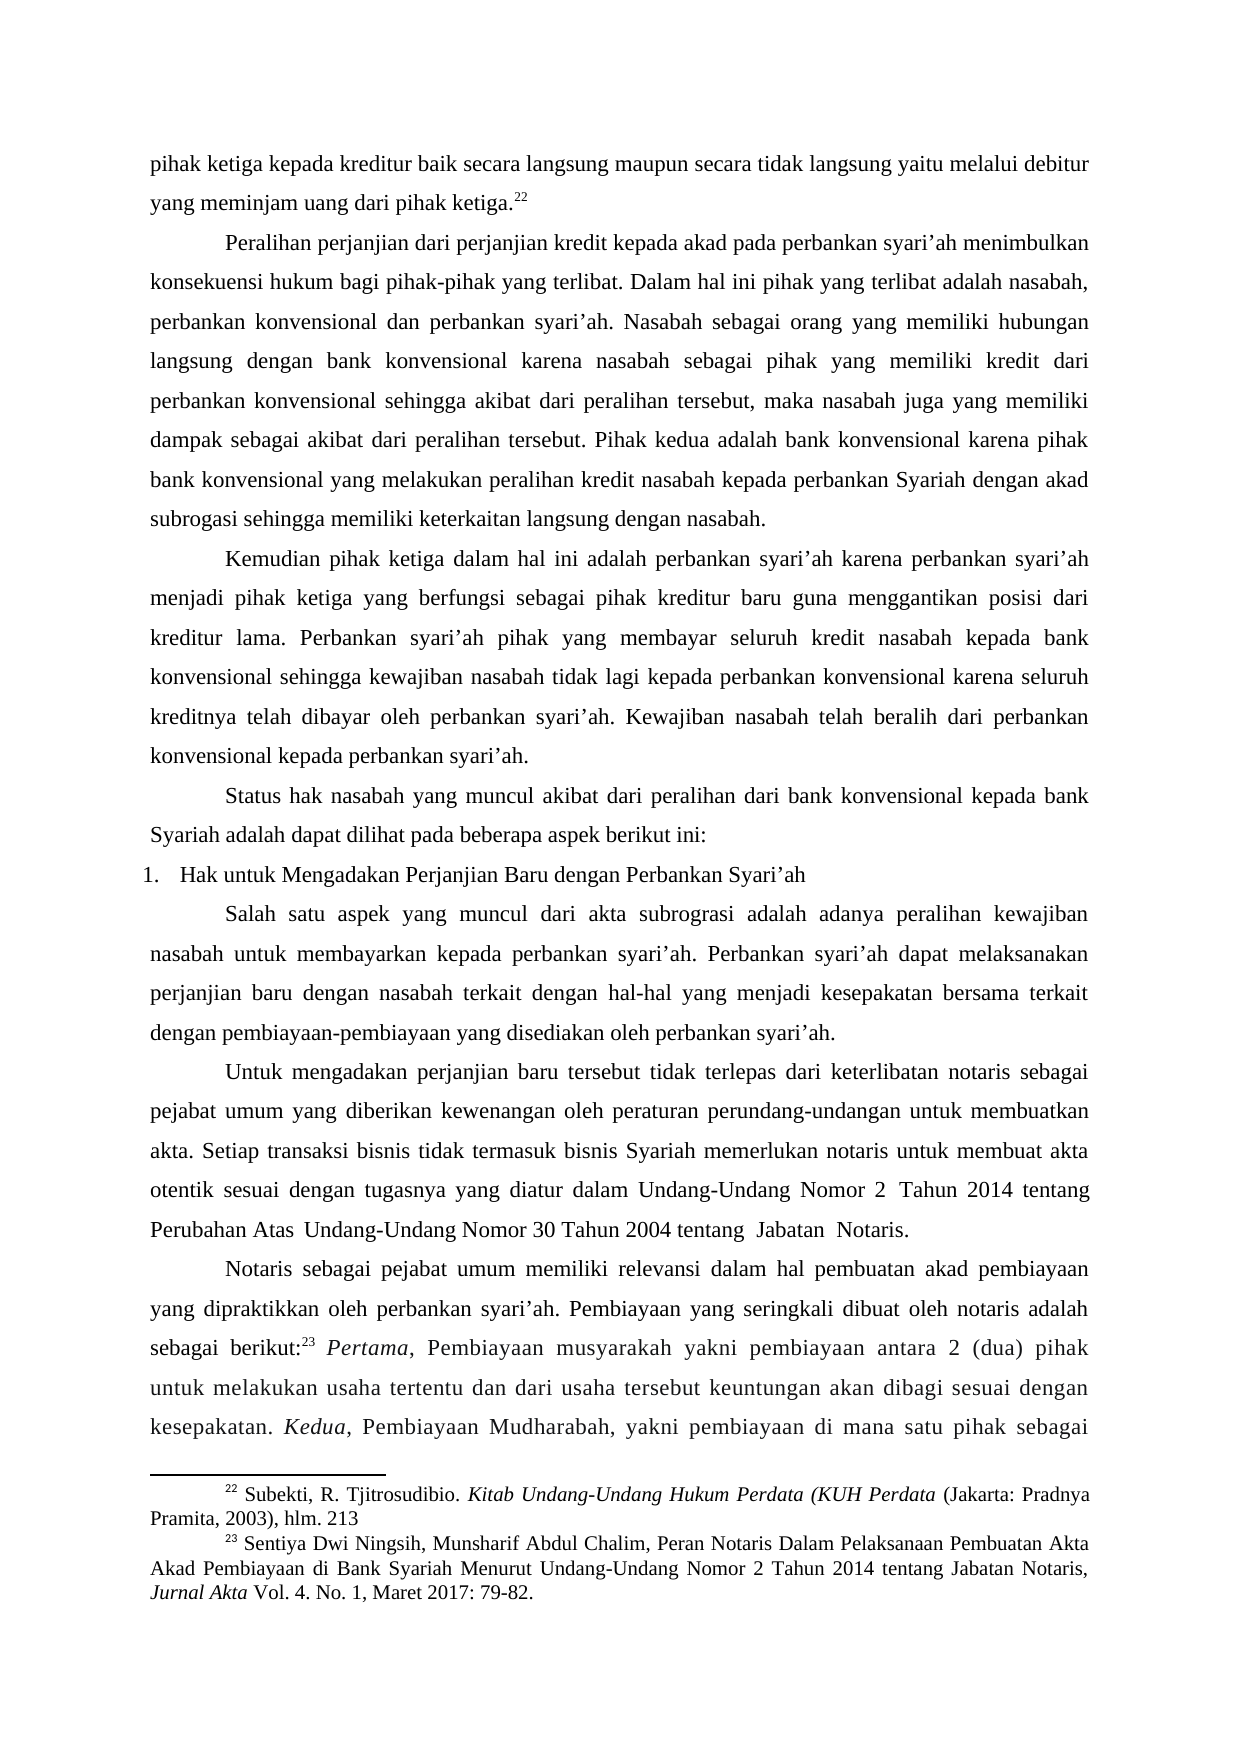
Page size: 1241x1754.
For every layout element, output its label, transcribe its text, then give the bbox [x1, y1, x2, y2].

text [150, 1255, 1090, 1440]
text Status hak nasabah yang muncul akibat dari peralihan dari bank konvensional kepada bank Syariah adalah dapat dilihat pada beberapa aspek berikut ini: [150, 782, 1090, 847]
text Kemudian pihak ketiga dalam hal ini adalah perbankan syari’ah karena perbankan syari’ah menjadi pihak ketiga yang berfungsi sebagai pihak kreditur baru guna menggantikan posisi dari kreditur lama. Perbankan syari’ah pihak yang membayar seluruh kredit nasabah kepada bank konvensional sehingga kewajiban nasabah tidak lagi kepada perbankan konvensional karena seluruh kreditnya telah dibayar oleh perbankan syari’ah. Kewajiban nasabah telah beralih dari perbankan konvensional kepada perbankan syari’ah. [150, 545, 1090, 768]
list Hak untuk Mengadakan Perjanjian Baru dengan Perbankan Syari’ah [142, 861, 1090, 887]
text Peralihan perjanjian dari perjanjian kredit kepada akad pada perbankan syari’ah menimbulkan konsekuensi hukum bagi pihak-pihak yang terlibat. Dalam hal ini pihak yang terlibat adalah nasabah, perbankan konvensional dan perbankan syari’ah. Nasabah sebagai orang yang memiliki hubungan langsung dengan bank konvensional karena nasabah sebagai pihak yang memiliki kredit dari perbankan konvensional sehingga akibat dari peralihan tersebut, maka nasabah juga yang memiliki dampak sebagai akibat dari peralihan tersebut. Pihak kedua adalah bank konvensional karena pihak bank konvensional yang melakukan peralihan kredit nasabah kepada perbankan Syariah dengan akad subrogasi sehingga memiliki keterkaitan langsung dengan nasabah. [150, 229, 1090, 532]
text Untuk mengadakan perjanjian baru tersebut tidak terlepas dari keterlibatan notaris sebagai pejabat umum yang diberikan kewenangan oleh peraturan perundang-undangan untuk membuatkan akta. Setiap transaksi bisnis tidak termasuk bisnis Syariah memerlukan notaris untuk membuat akta otentik sesuai dengan tugasnya yang diatur dalam Undang-Undang Nomor 22Tahun 2014 tentang Perubahan AtassUndang-Undang Nomor 30 Tahun 2004 tentanggJabatannNotaris. [150, 1058, 1090, 1242]
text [150, 150, 1090, 216]
text Salah satu aspek yang muncul dari akta subrograsi adalah adanya peralihan kewajiban nasabah untuk membayarkan kepada perbankan syari’ah. Perbankan syari’ah dapat melaksanakan perjanjian baru dengan nasabah terkait dengan hal-hal yang menjadi kesepakatan bersama terkait dengan pembiayaan-pembiayaan yang disediakan oleh perbankan syari’ah. [150, 900, 1090, 1045]
